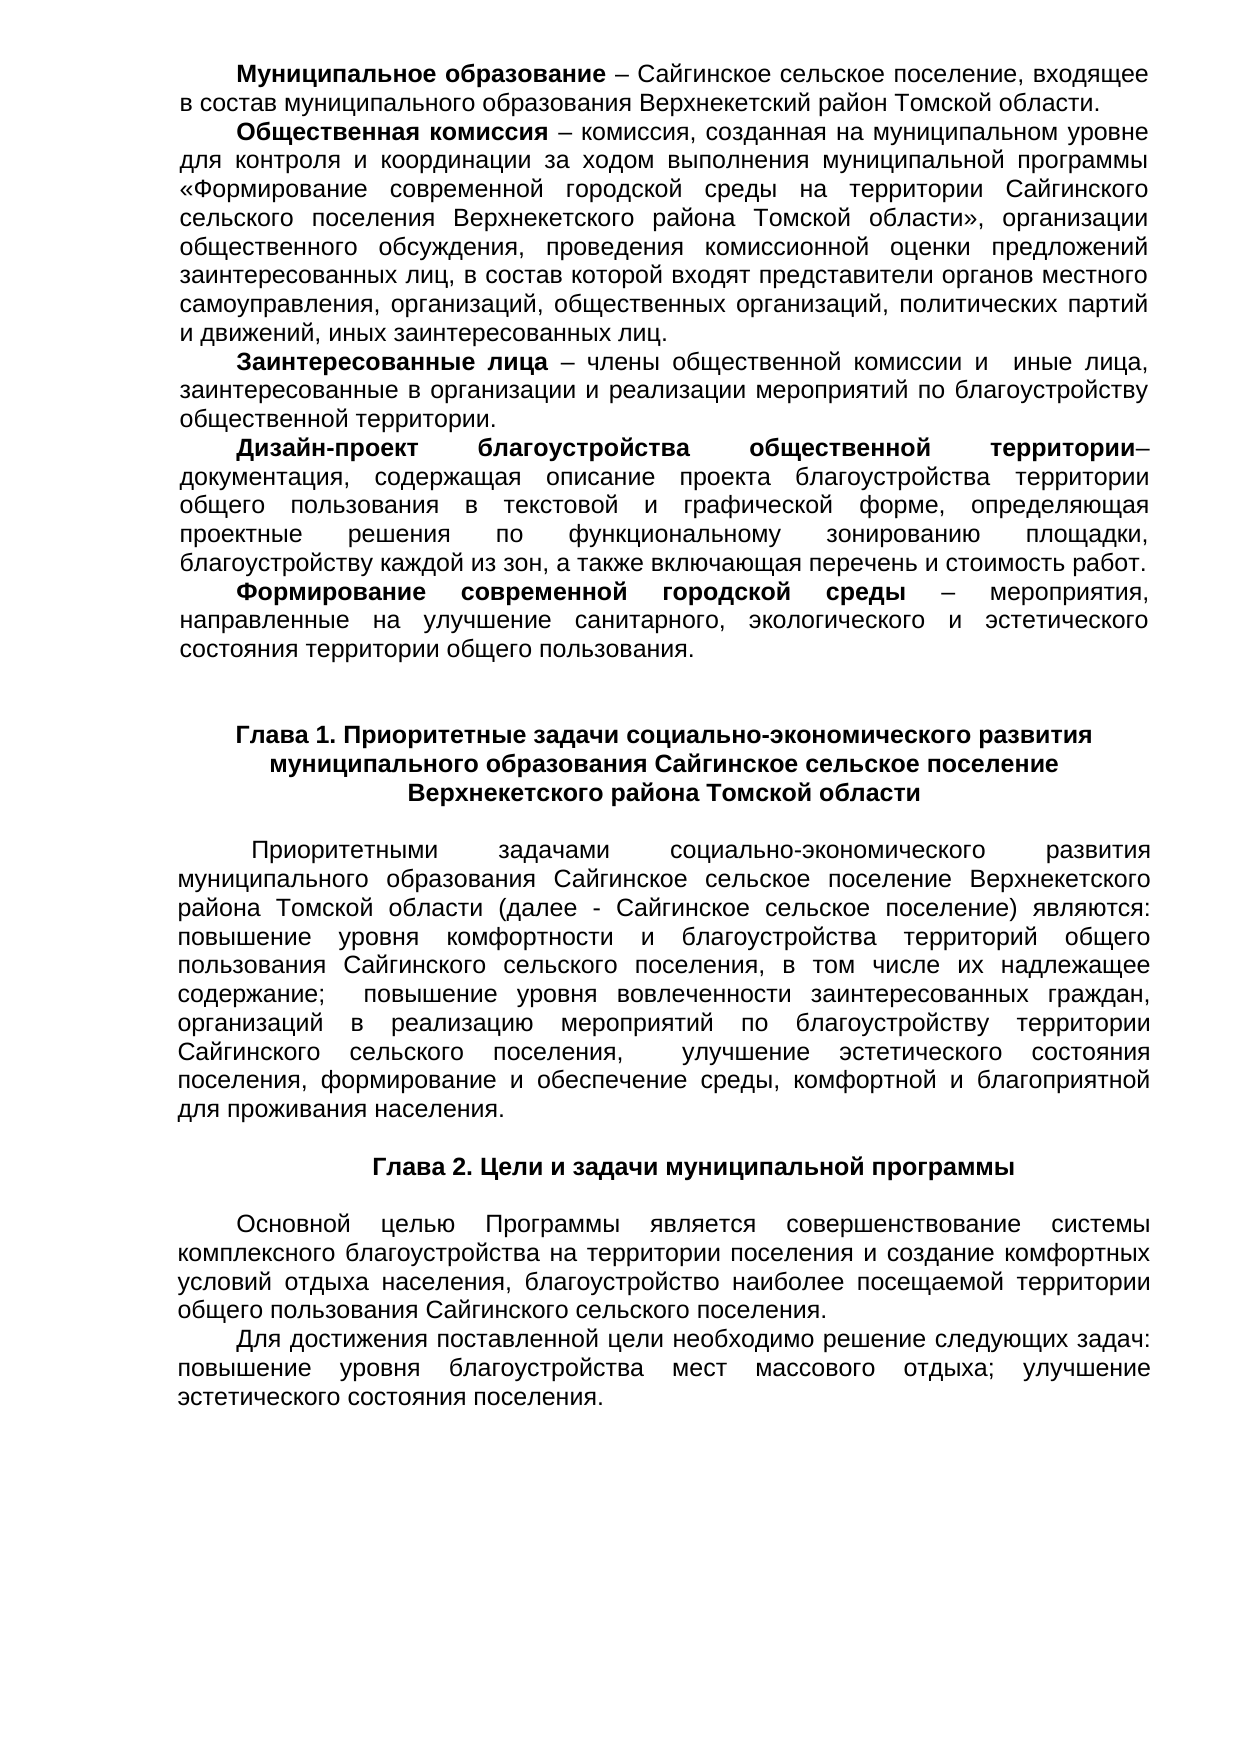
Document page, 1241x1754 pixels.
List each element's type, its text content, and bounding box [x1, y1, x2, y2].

text Муниципальное образование – Сайгинское сельское поселение, входящее в состав муниципального образования Верхнекетский район Томской области. [179, 59, 1149, 117]
text Основной целью Программы является совершенствование системы комплексного благоустройства на территории поселения и создание комфортных условий отдыха населения, благоустройство наиболее посещаемой территории общего пользования Сайгинского сельского поселения. [177, 1209, 1152, 1324]
text Формирование современной городской среды – мероприятия, направленные на улучшение санитарного, экологического и эстетического состояния территории общего пользования. [179, 577, 1149, 663]
text Заинтересованные лица – члены общественной комиссии и иные лица, заинтересованные в организации и реализации мероприятий по благоустройству общественной территории. [179, 347, 1149, 433]
text Приоритетными задачами социально-экономического развития муниципального образования Сайгинское сельское поселение Верхнекетского района Томской области (далее - Сайгинское сельское поселение) являются: повышение уровня комфортности и благоустройства территорий общего пользования Сайгинского сельского поселения, в том числе их надлежащее содержание; повышение уровня вовлеченности заинтересованных граждан, организаций в реализацию мероприятий по благоустройству территории Сайгинского сельского поселения, улучшение эстетического состояния поселения, формирование и обеспечение среды, комфортной и благоприятной для проживания населения. [177, 835, 1152, 1123]
text Общественная комиссия – комиссия, созданная на муниципальном уровне для контроля и координации за ходом выполнения муниципальной программы «Формирование современной городской среды на территории Сайгинского сельского поселения Верхнекетского района Томской области», организации общественного обсуждения, проведения комиссионной оценки предложений заинтересованных лиц, в состав которой входят представители органов местного самоуправления, организаций, общественных организаций, политических партий и движений, иных заинтересованных лиц. [179, 117, 1149, 347]
text Дизайн-проект благоустройства общественной территории– документация, содержащая описание проекта благоустройства территории общего пользования в текстовой и графической форме, определяющая проектные решения по функциональному зонированию площадки, благоустройству каждой из зон, а также включающая перечень и стоимость работ. [179, 433, 1149, 577]
text Глава 2. Цели и задачи муниципальной программы [177, 1152, 1152, 1180]
text Для достижения поставленной цели необходимо решение следующих задач: повышение уровня благоустройства мест массового отдыха; улучшение эстетического состояния поселения. [177, 1324, 1152, 1410]
text Глава 1. Приоритетные задачи социально-экономического развития муниципального образования Сайгинское сельское поселение Верхнекетского района Томской области [177, 720, 1152, 807]
